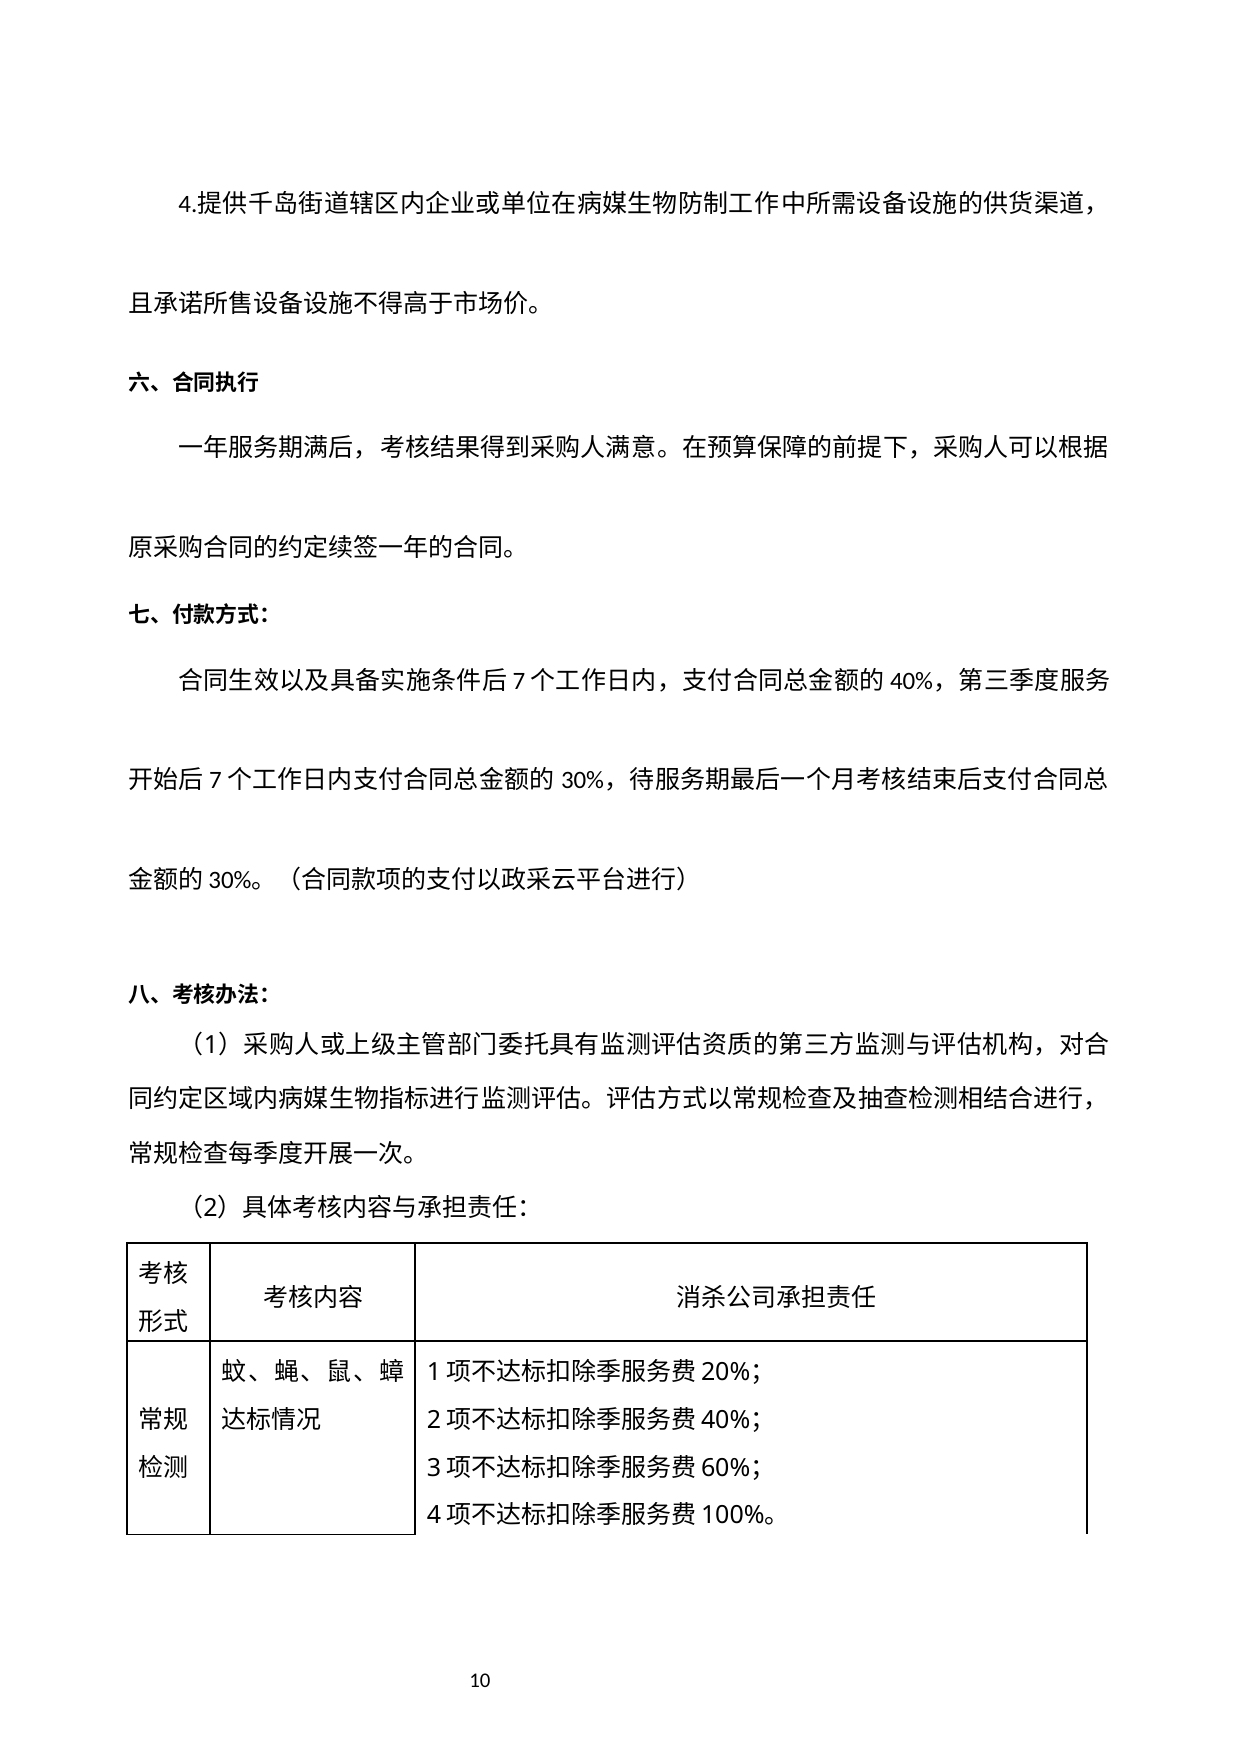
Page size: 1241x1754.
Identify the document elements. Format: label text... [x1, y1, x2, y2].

table_header 考核 形式 [128, 1244, 209, 1340]
text 七、付款方式： [128, 596, 1110, 629]
list 4.提供千岛街道辖区内企业或单位在病媒生物防制工作中所需设备设施的供货渠道，且承诺所售设备设施不得高于市场价。 [128, 169, 1110, 334]
table_cell 常规 检测 [128, 1342, 209, 1533]
text 合同生效以及具备实施条件后7个工作日内，支付合同总金额的40%，第三季度服务开始后7个工作日内支付合同总金额的30%，待服务期最后一个月考核结束后支付合同总金额的30%。（合同款项的支付以政采云平台进行） [128, 645, 1110, 910]
text （2）具体考核内容与承担责任： [128, 1187, 1110, 1224]
table_header 考核内容 [211, 1244, 414, 1340]
text （1）采购人或上级主管部门委托具有监测评估资质的第三方监测与评估机构，对合同约定区域内病媒生物指标进行监测评估。评估方式以常规检查及抽查检测相结合进行，常规检查每季度开展一次。 [128, 1024, 1110, 1169]
table_header 消杀公司承担责任 [416, 1244, 1086, 1340]
text 一年服务期满后，考核结果得到采购人满意。在预算保障的前提下，采购人可以根据原采购合同的约定续签一年的合同。 [128, 413, 1110, 578]
text 八、考核办法： [128, 977, 1110, 1008]
table_cell 1项不达标扣除季服务费20%； 2项不达标扣除季服务费40%； 3项不达标扣除季服务费60%； 4项不达标扣除季服务费100%。 [416, 1342, 1086, 1533]
text 六、合同执行 [128, 365, 1110, 397]
table_cell 蚊、蝇、鼠、蟑达标情况 [211, 1342, 414, 1533]
